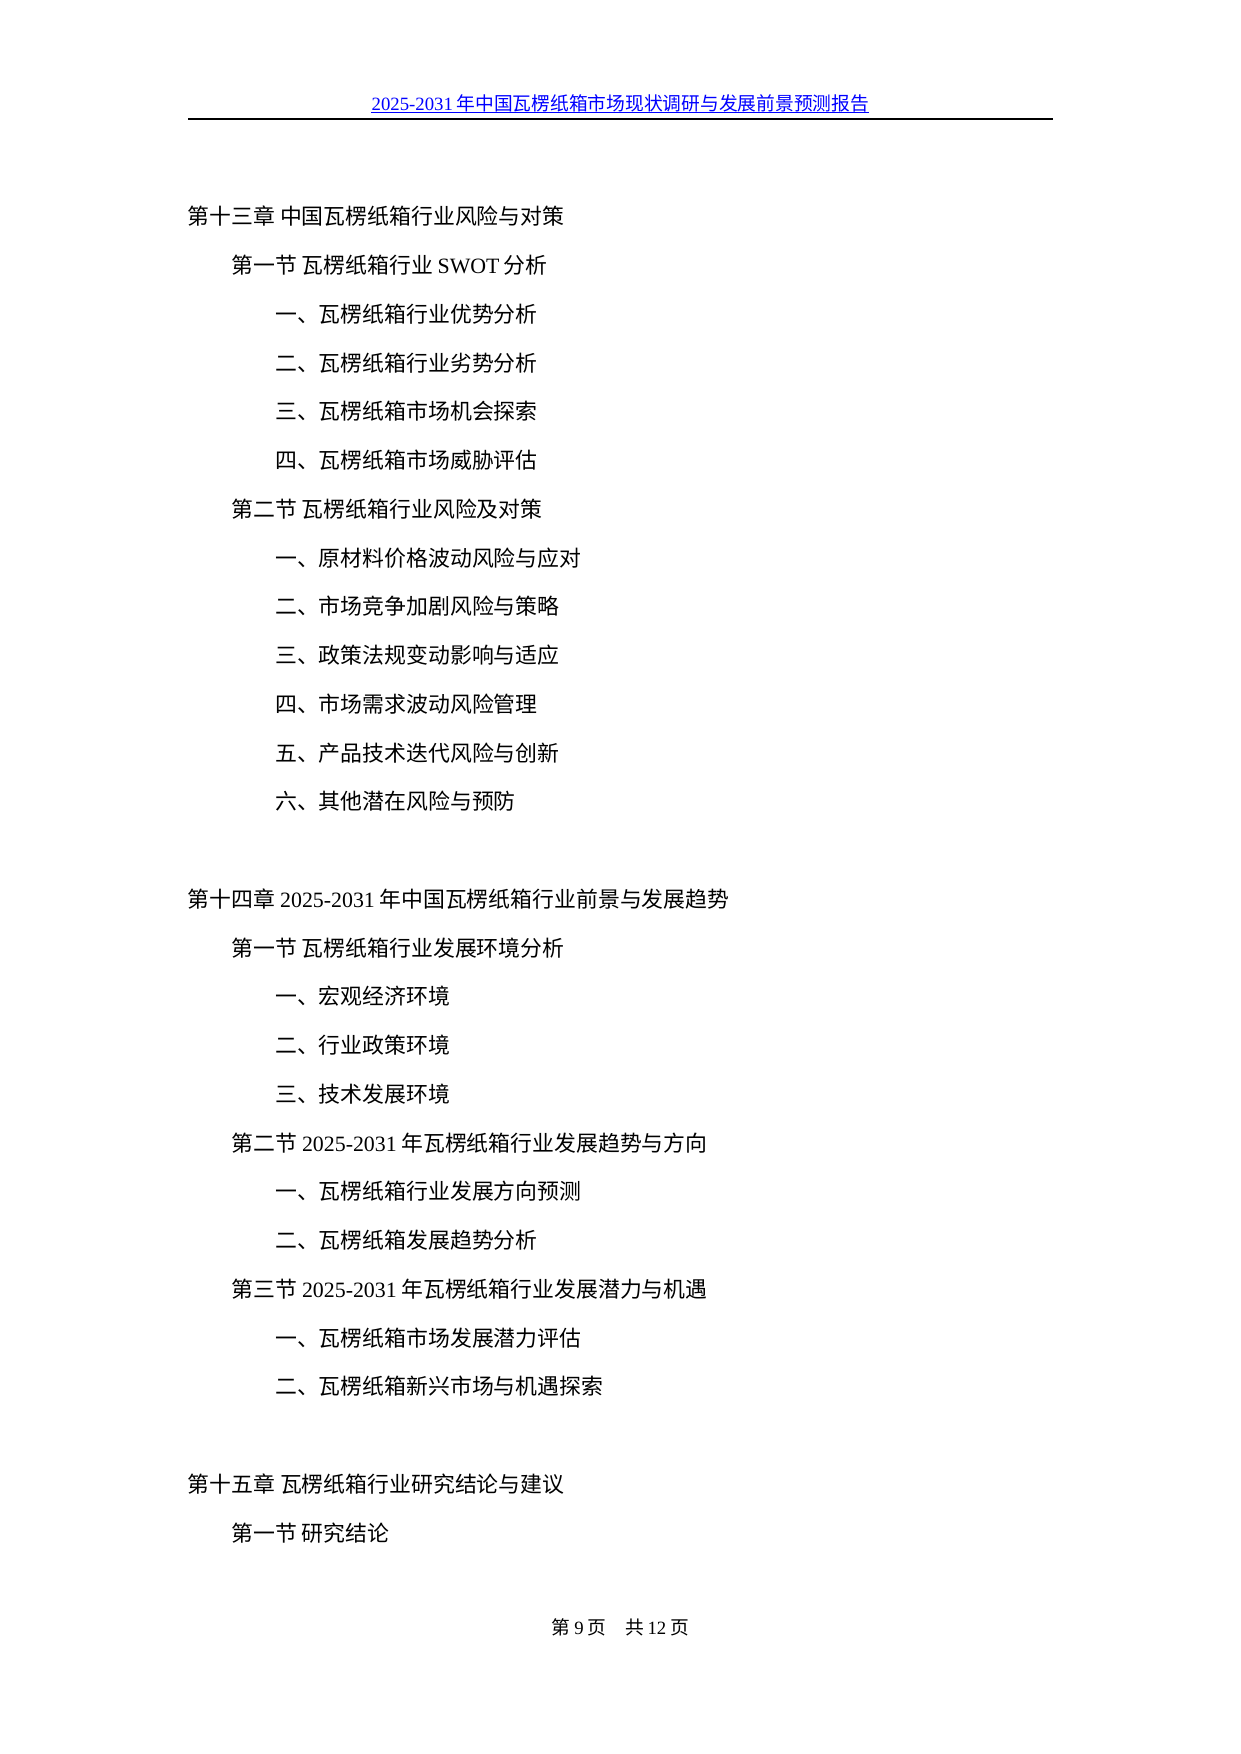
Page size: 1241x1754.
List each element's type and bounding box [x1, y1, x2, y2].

text [187, 150, 1053, 1548]
